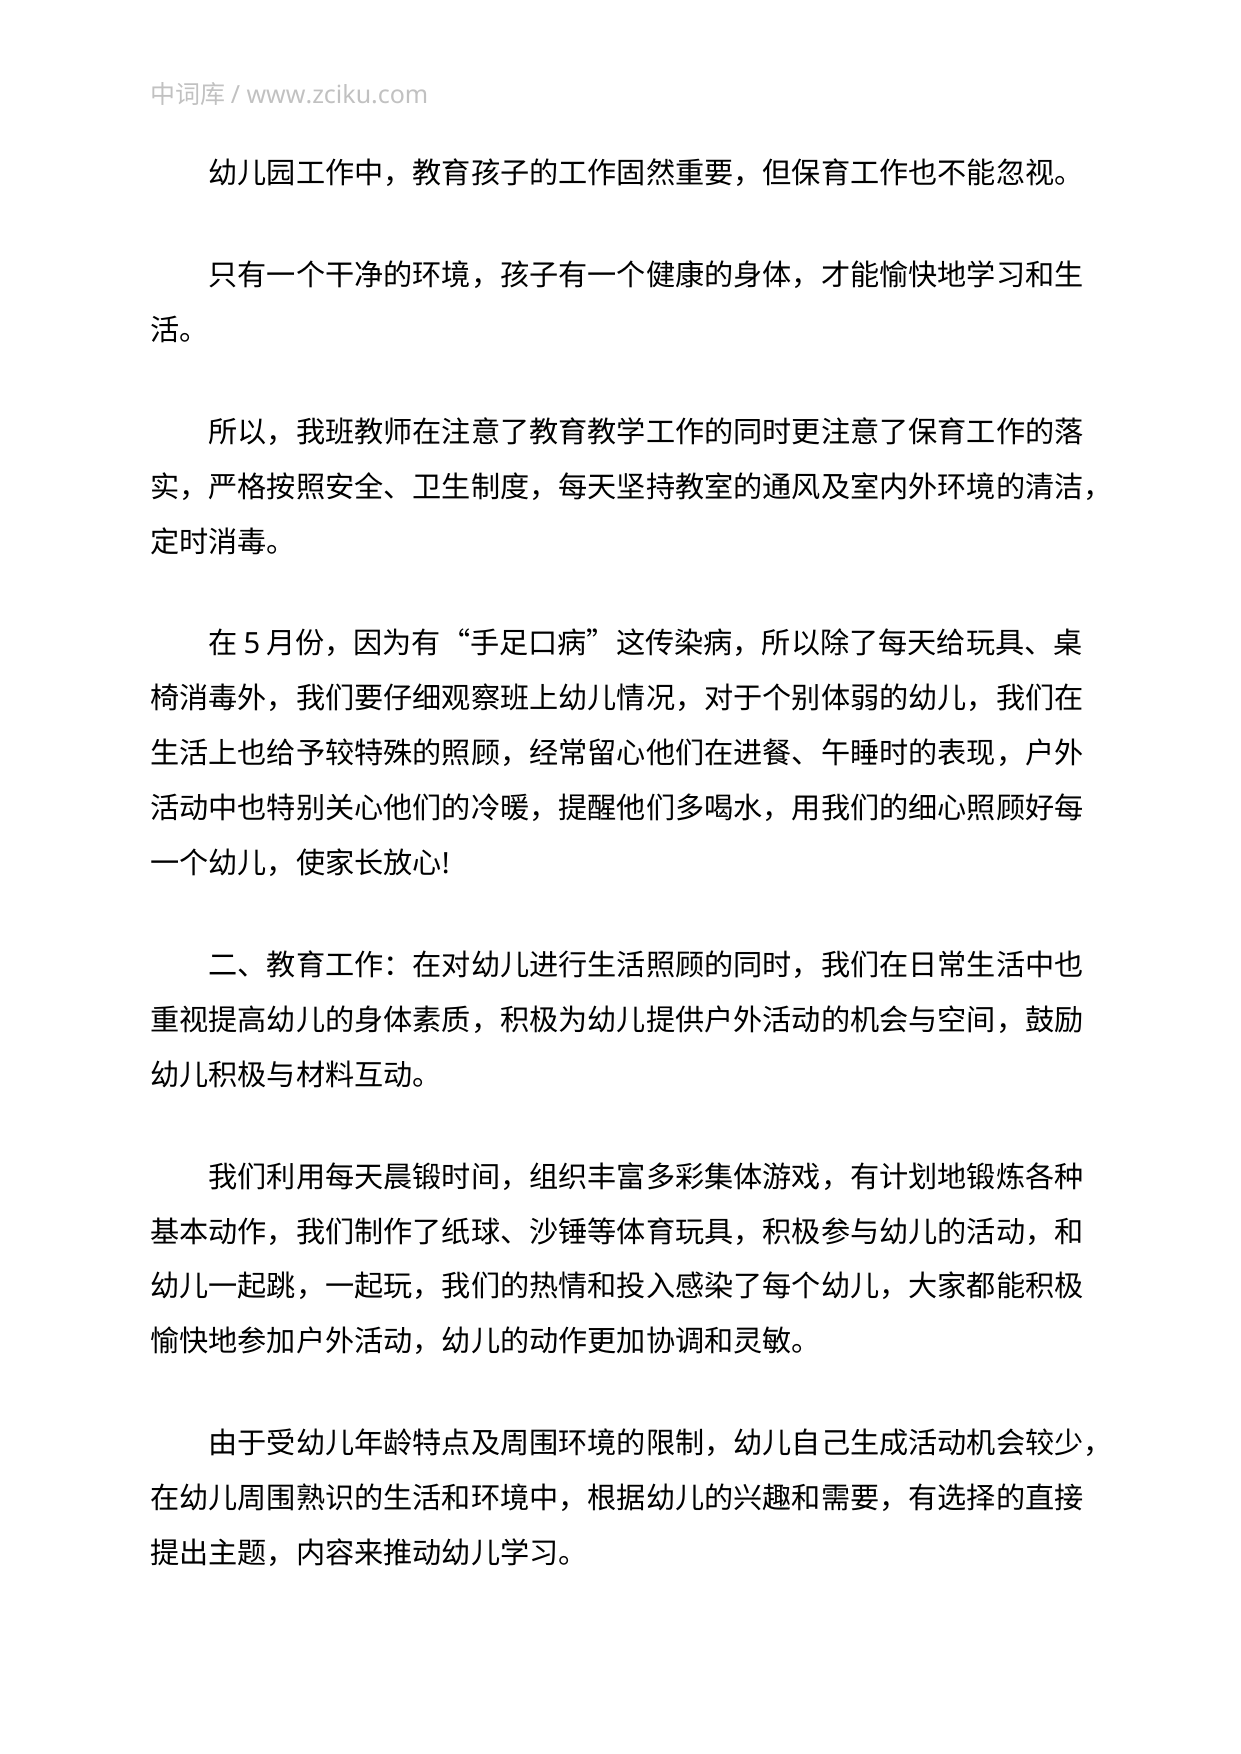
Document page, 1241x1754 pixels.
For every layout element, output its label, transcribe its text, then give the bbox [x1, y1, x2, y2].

text 在5月份，因为有“手足口病”这传染病，所以除了每天给玩具、桌椅消毒外，我们要仔细观察班上幼儿情况，对于个别体弱的幼儿，我们在生活上也给予较特殊的照顾，经常留心他们在进餐、午睡时的表现，户外活动中也特别关心他们的冷暖，提醒他们多喝水，用我们的细心照顾好每一个幼儿，使家长放心! [150, 620, 1090, 882]
text 二、教育工作：在对幼儿进行生活照顾的同时，我们在日常生活中也重视提高幼儿的身体素质，积极为幼儿提供户外活动的机会与空间，鼓励幼儿积极与材料互动。 [150, 942, 1090, 1094]
text 只有一个干净的环境，孩子有一个健康的身体，才能愉快地学习和生活。 [150, 252, 1090, 349]
text 幼儿园工作中，教育孩子的工作固然重要，但保育工作也不能忽视。 [150, 150, 1090, 192]
text 我们利用每天晨锻时间，组织丰富多彩集体游戏，有计划地锻炼各种基本动作，我们制作了纸球、沙锤等体育玩具，积极参与幼儿的活动，和幼儿一起跳，一起玩，我们的热情和投入感染了每个幼儿，大家都能积极愉快地参加户外活动，幼儿的动作更加协调和灵敏。 [150, 1153, 1090, 1360]
text 由于受幼儿年龄特点及周围环境的限制，幼儿自己生成活动机会较少，在幼儿周围熟识的生活和环境中，根据幼儿的兴趣和需要，有选择的直接提出主题，内容来推动幼儿学习。 [150, 1420, 1090, 1572]
text 所以，我班教师在注意了教育教学工作的同时更注意了保育工作的落实，严格按照安全、卫生制度，每天坚持教室的通风及室内外环境的清洁，定时消毒。 [150, 408, 1090, 561]
